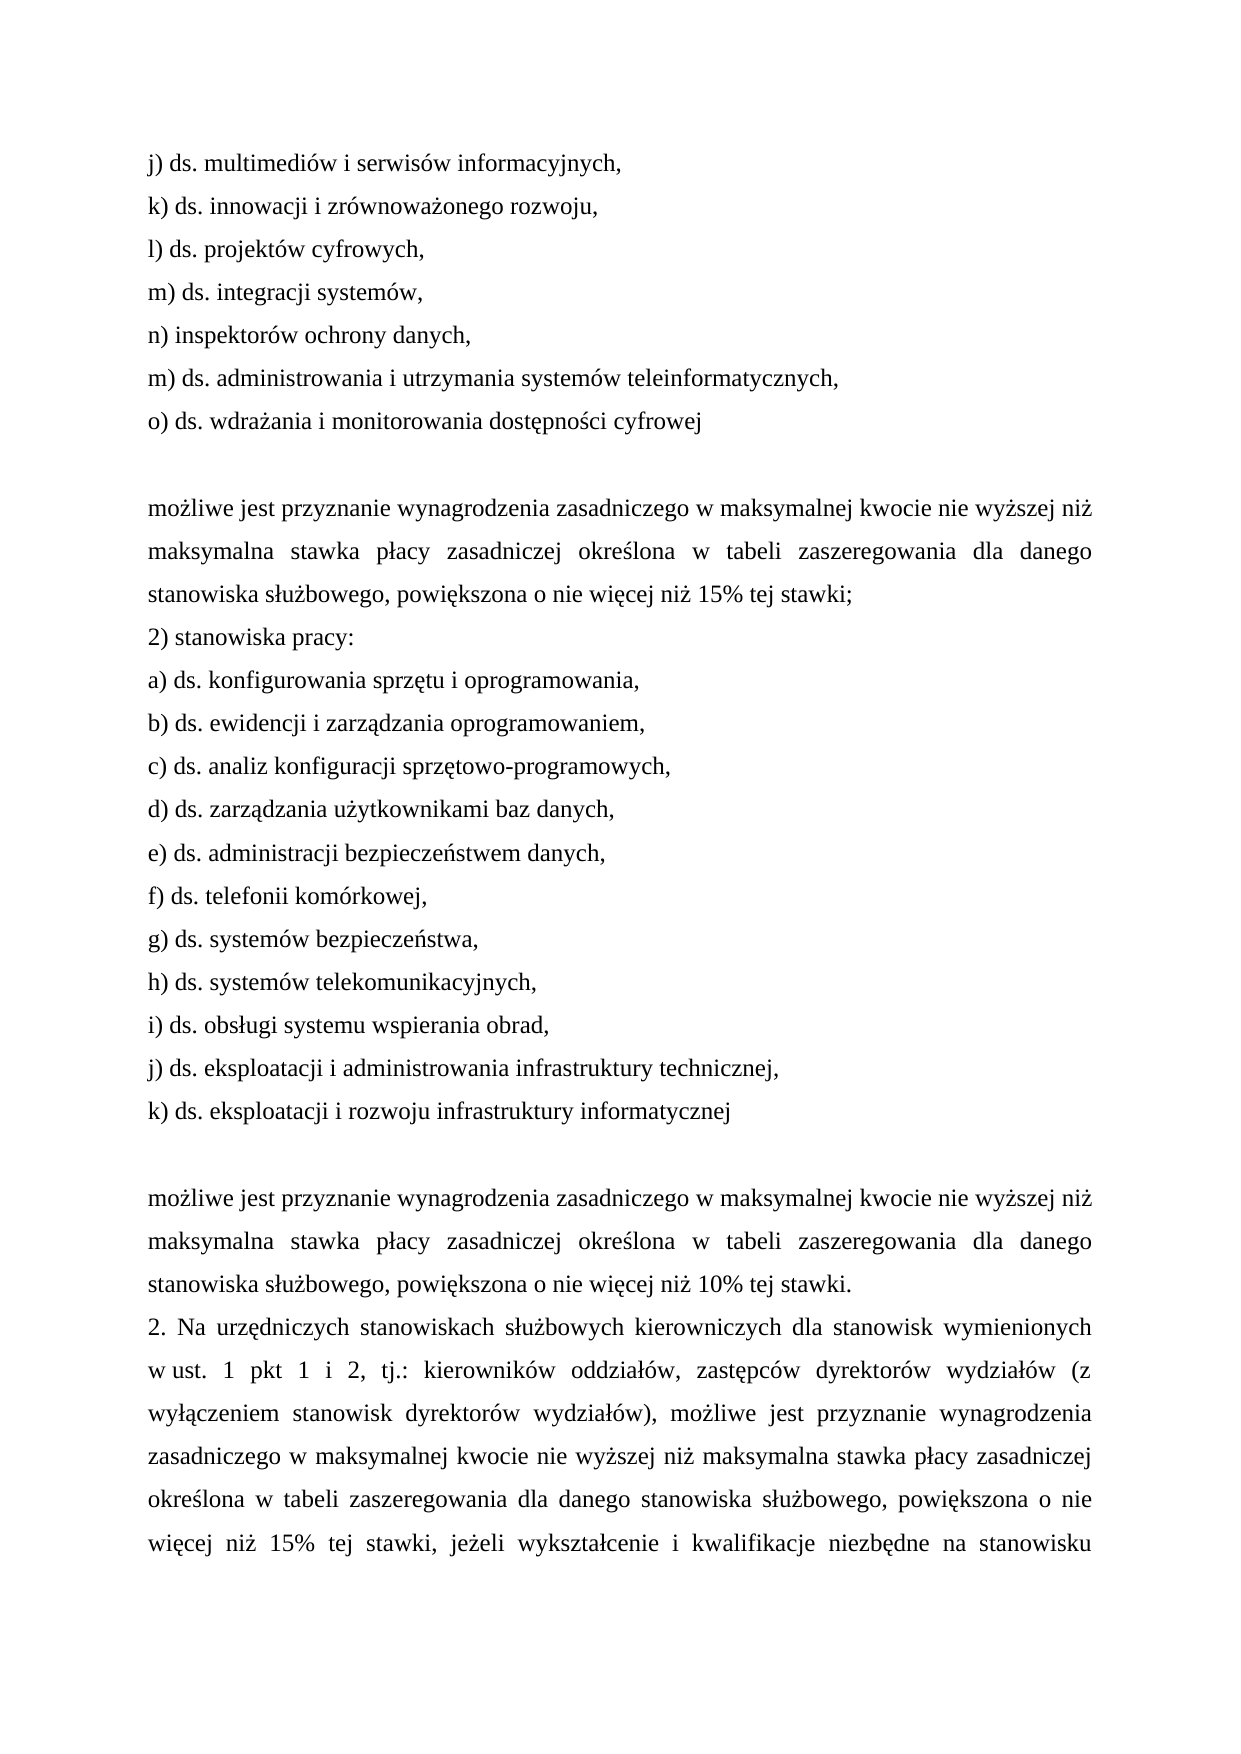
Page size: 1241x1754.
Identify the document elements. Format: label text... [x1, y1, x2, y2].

text c) ds. analiz konfiguracji sprzętowo-programowych, [148, 751, 1093, 780]
text j) ds. multimediów i serwisów informacyjnych, [148, 148, 1093, 176]
text k) ds. eksploatacji i rozwoju infrastruktury informatycznej [148, 1096, 1093, 1125]
text n) inspektorów ochrony danych, [148, 320, 1093, 349]
text j) ds. eksploatacji i administrowania infrastruktury technicznej, [148, 1053, 1093, 1082]
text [148, 1312, 1093, 1556]
text możliwe jest przyznanie wynagrodzenia zasadniczego w maksymalnej kwocie nie wyższej niż maksymalna stawka płacy zasadniczej określona w tabeli zaszeregowania dla danego stanowiska służbowego, powiększona o nie więcej niż 10% tej stawki. [148, 1183, 1093, 1298]
text k) ds. innowacji i zrównoważonego rozwoju, [148, 191, 1093, 219]
text l) ds. projektów cyfrowych, [148, 234, 1093, 263]
text i) ds. obsługi systemu wspierania obrad, [148, 1010, 1093, 1039]
text możliwe jest przyznanie wynagrodzenia zasadniczego w maksymalnej kwocie nie wyższej niż maksymalna stawka płacy zasadniczej określona w tabeli zaszeregowania dla danego stanowiska służbowego, powiększona o nie więcej niż 15% tej stawki; [148, 493, 1093, 608]
text e) ds. administracji bezpieczeństwem danych, [148, 838, 1093, 866]
text g) ds. systemów bezpieczeństwa, [148, 924, 1093, 953]
text m) ds. administrowania i utrzymania systemów teleinformatycznych, [148, 363, 1093, 392]
text d) ds. zarządzania użytkownikami baz danych, [148, 794, 1093, 823]
text h) ds. systemów telekomunikacyjnych, [148, 967, 1093, 996]
text a) ds. konfigurowania sprzętu i oprogramowania, [148, 665, 1093, 694]
text b) ds. ewidencji i zarządzania oprogramowaniem, [148, 708, 1093, 737]
text o) ds. wdrażania i monitorowania dostępności cyfrowej [148, 406, 1093, 435]
text 2) stanowiska pracy: [148, 622, 1093, 651]
text f) ds. telefonii komórkowej, [148, 881, 1093, 909]
text m) ds. integracji systemów, [148, 277, 1093, 306]
